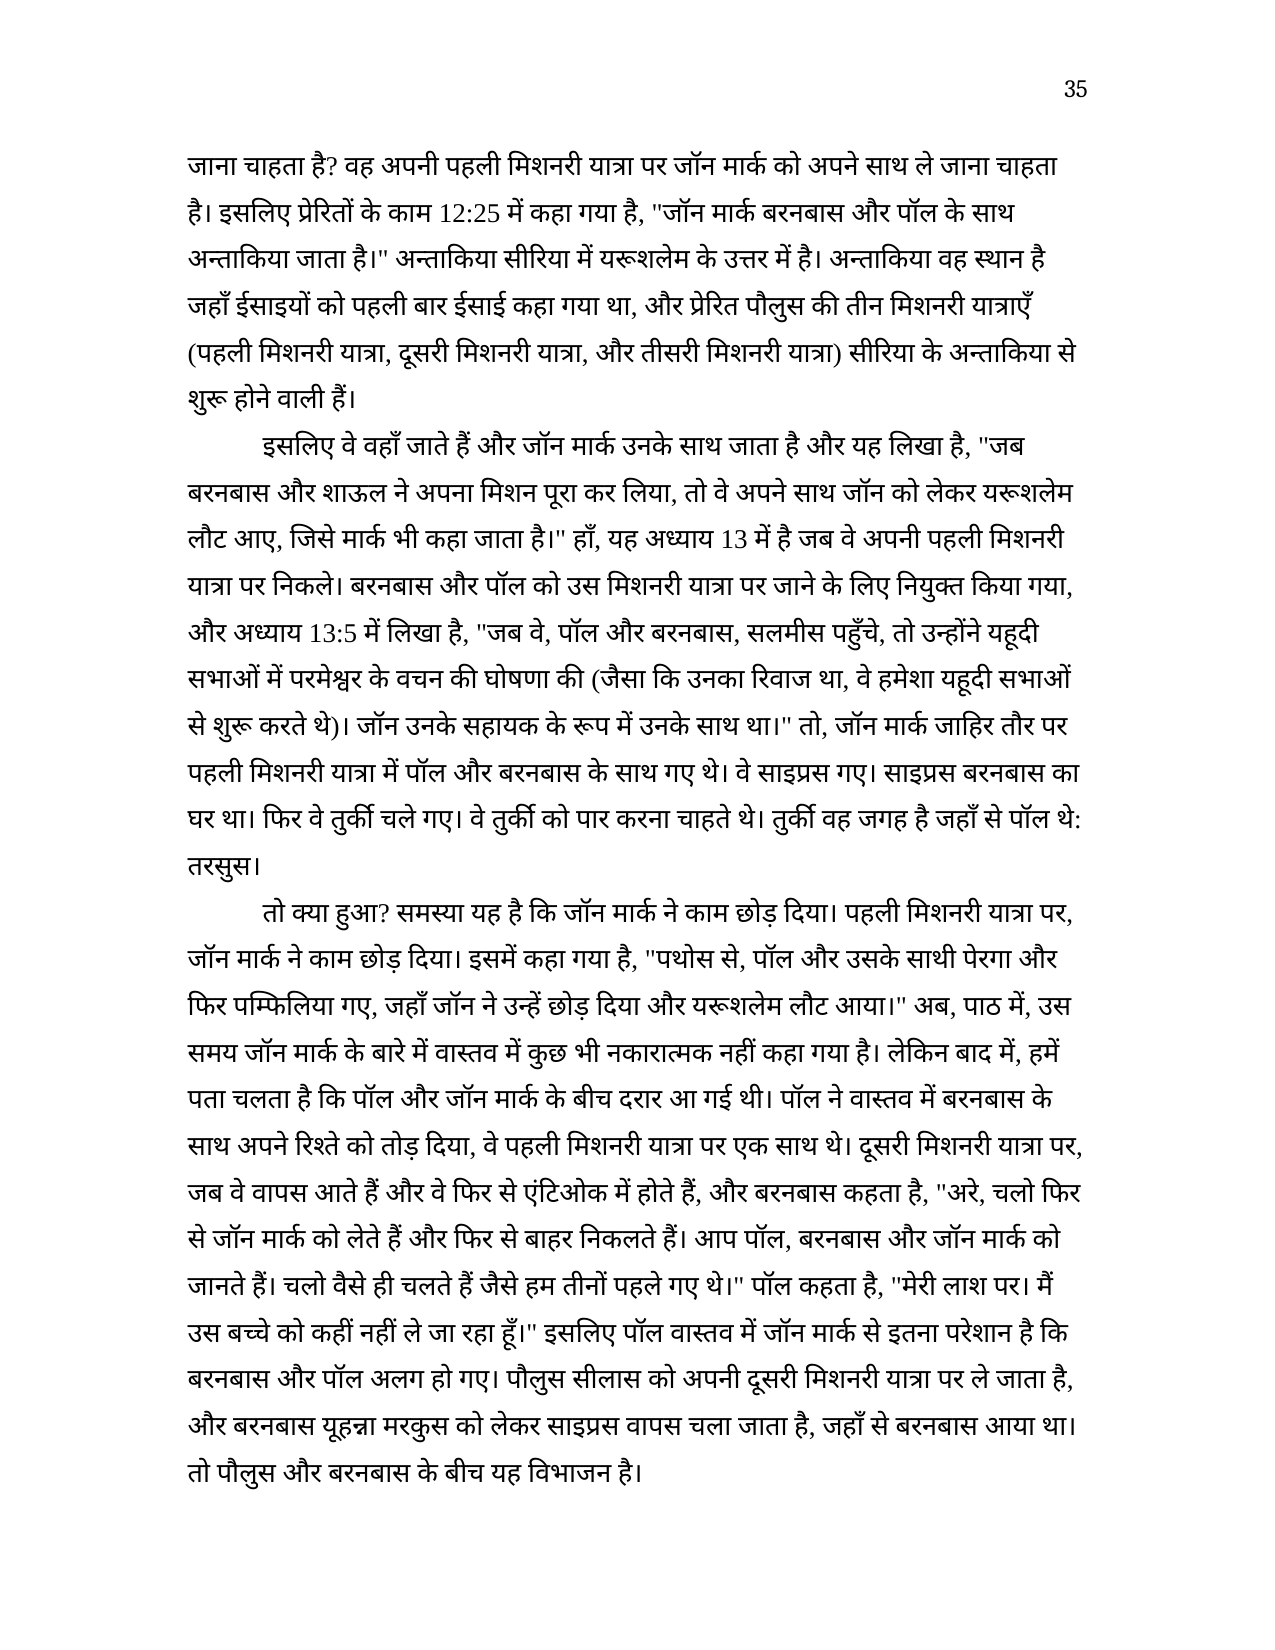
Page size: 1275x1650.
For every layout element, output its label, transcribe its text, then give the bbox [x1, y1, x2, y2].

text तो क्या हुआ? समस्या यह है कि जॉन मार्क ने काम छोड़ दिया। पहली मिशनरी यात्रा पर, जॉन मार्क ने काम छोड़ दिया। इसमें कहा गया है, "पथोस से, पॉल और उसके साथी पेरगा और फिर पम्फिलिया गए, जहाँ जॉन ने उन्हें छोड़ दिया और यरूशलेम लौट आया।" अब, पाठ में, उस समय जॉन मार्क के बारे में वास्तव में कुछ भी नकारात्मक नहीं कहा गया है। लेकिन बाद में, हमें पता चलता है कि पॉल और जॉन मार्क के बीच दरार आ गई थी। पॉल ने वास्तव में बरनबास के साथ अपने रिश्ते को तोड़ दिया, वे पहली मिशनरी यात्रा पर एक साथ थे। दूसरी मिशनरी यात्रा पर, जब वे वापस आते हैं और वे फिर से एंटिओक में होते हैं, और बरनबास कहता है, "अरे, चलो फिर से जॉन मार्क को लेते हैं और फिर से बाहर निकलते हैं। आप पॉल, बरनबास और जॉन मार्क को जानते हैं। चलो वैसे ही चलते हैं जैसे हम तीनों पहले गए थे।" पॉल कहता है, "मेरी लाश पर। मैं उस बच्चे को कहीं नहीं ले जा रहा हूँ।" इसलिए पॉल वास्तव में जॉन मार्क से इतना परेशान है कि बरनबास और पॉल अलग हो गए। पौलुस सीलास को अपनी दूसरी मिशनरी यात्रा पर ले जाता है, और बरनबास यूहन्ना मरकुस को लेकर साइप्रस वापस चला जाता है, जहाँ से बरनबास आया था। तो पौलुस और बरनबास के बीच यह विभाजन है। [187, 897, 1087, 1488]
text इसलिए वे वहाँ जाते हैं और जॉन मार्क उनके साथ जाता है और यह लिखा है, "जब बरनबास और शाऊल ने अपना मिशन पूरा कर लिया, तो वे अपने साथ जॉन को लेकर यरूशलेम लौट आए, जिसे मार्क भी कहा जाता है।" हाँ, यह अध्याय 13 में है जब वे अपनी पहली मिशनरी यात्रा पर निकले। बरनबास और पॉल को उस मिशनरी यात्रा पर जाने के लिए नियुक्त किया गया, और अध्याय 13:5 में लिखा है, "जब वे, पॉल और बरनबास, सलमीस पहुँचे, तो उन्होंने यहूदी सभाओं में परमेश्वर के वचन की घोषणा की (जैसा कि उनका रिवाज था, वे हमेशा यहूदी सभाओं से शुरू करते थे)। जॉन उनके सहायक के रूप में उनके साथ था।" तो, जॉन मार्क जाहिर तौर पर पहली मिशनरी यात्रा में पॉल और बरनबास के साथ गए थे। वे साइप्रस गए। साइप्रस बरनबास का घर था। फिर वे तुर्की चले गए। वे तुर्की को पार करना चाहते थे। तुर्की वह जगह है जहाँ से पॉल थे: तरसुस। [187, 430, 1087, 881]
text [187, 150, 1087, 414]
